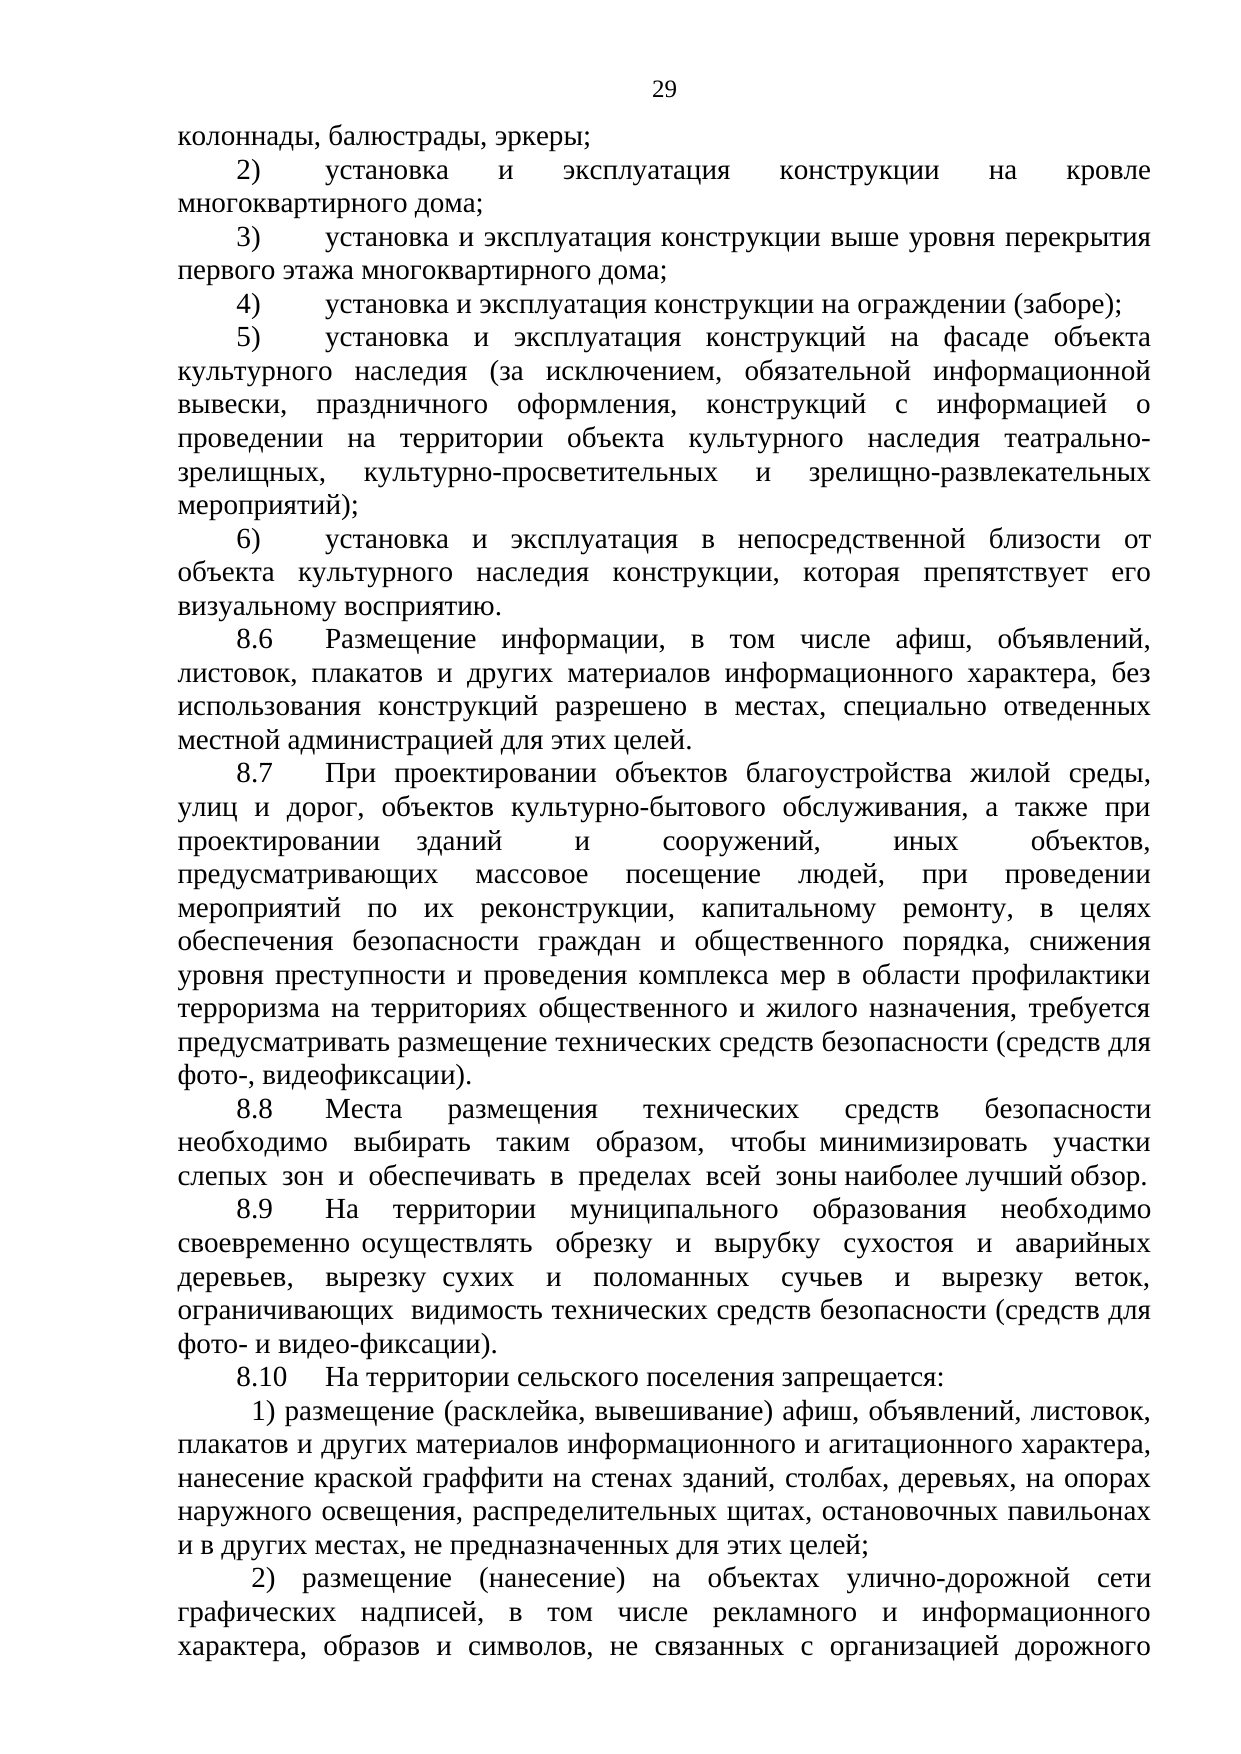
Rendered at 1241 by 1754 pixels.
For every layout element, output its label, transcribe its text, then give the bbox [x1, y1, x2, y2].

text 1) размещение (расклейка, вывешивание) афиш, объявлений, листовок, плакатов и других материалов информационного и агитационного характера, нанесение краской граффити на стенах зданий, столбах, деревьях, на опорах наружного освещения, распределительных щитах, остановочных павильонах и в других местах, не предназначенных для этих целей; [177, 1393, 1152, 1561]
list На территории сельского поселения запрещается: [177, 1359, 1152, 1393]
list Места размещения технических средств безопасности необходимо выбирать таким образом, чтобы минимизировать участки слепых зон и обеспечивать в пределах всей зоны наиболее лучший обзор. [177, 1091, 1152, 1192]
list установка и эксплуатация в непосредственной близости от объекта культурного наследия конструкции, которая препятствует его визуальному восприятию. [177, 521, 1152, 621]
list установка и эксплуатация конструкции на ограждении (заборе); [177, 286, 1152, 319]
list На территории муниципального образования необходимо своевременно осуществлять обрезку и вырубку сухостоя и аварийных деревьев, вырезку сухих и поломанных сучьев и вырезку веток, ограничивающих видимость технических средств безопасности (средств для фото- и видео-фиксации). [177, 1192, 1152, 1359]
list При проектировании объектов благоустройства жилой среды, улиц и дорог, объектов культурно-бытового обслуживания, а также при проектировании зданий и сооружений, иных объектов, предусматривающих массовое посещение людей, при проведении мероприятий по их реконструкции, капитальному ремонту, в целях обеспечения безопасности граждан и общественного порядка, снижения уровня преступности и проведения комплекса мер в области профилактики терроризма на территориях общественного и жилого назначения, требуется предусматривать размещение технических средств безопасности (средств для фото-, видеофиксации). [177, 756, 1152, 1091]
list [177, 118, 1152, 152]
list Размещение информации, в том числе афиш, объявлений, листовок, плакатов и других материалов информационного характера, без использования конструкций разрешено в местах, специально отведенных местной администрацией для этих целей. [177, 621, 1152, 756]
list установка и эксплуатация конструкции на кровле многоквартирного дома; [177, 152, 1152, 219]
list установка и эксплуатация конструкций на фасаде объекта культурного наследия (за исключением, обязательной информационной вывески, праздничного оформления, конструкций с информацией о проведении на территории объекта культурного наследия театрально-зрелищных, культурно-просветительных и зрелищно-развлекательных мероприятий); [177, 319, 1152, 521]
list установка и эксплуатация конструкции выше уровня перекрытия первого этажа многоквартирного дома; [177, 219, 1152, 286]
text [177, 1561, 1152, 1661]
